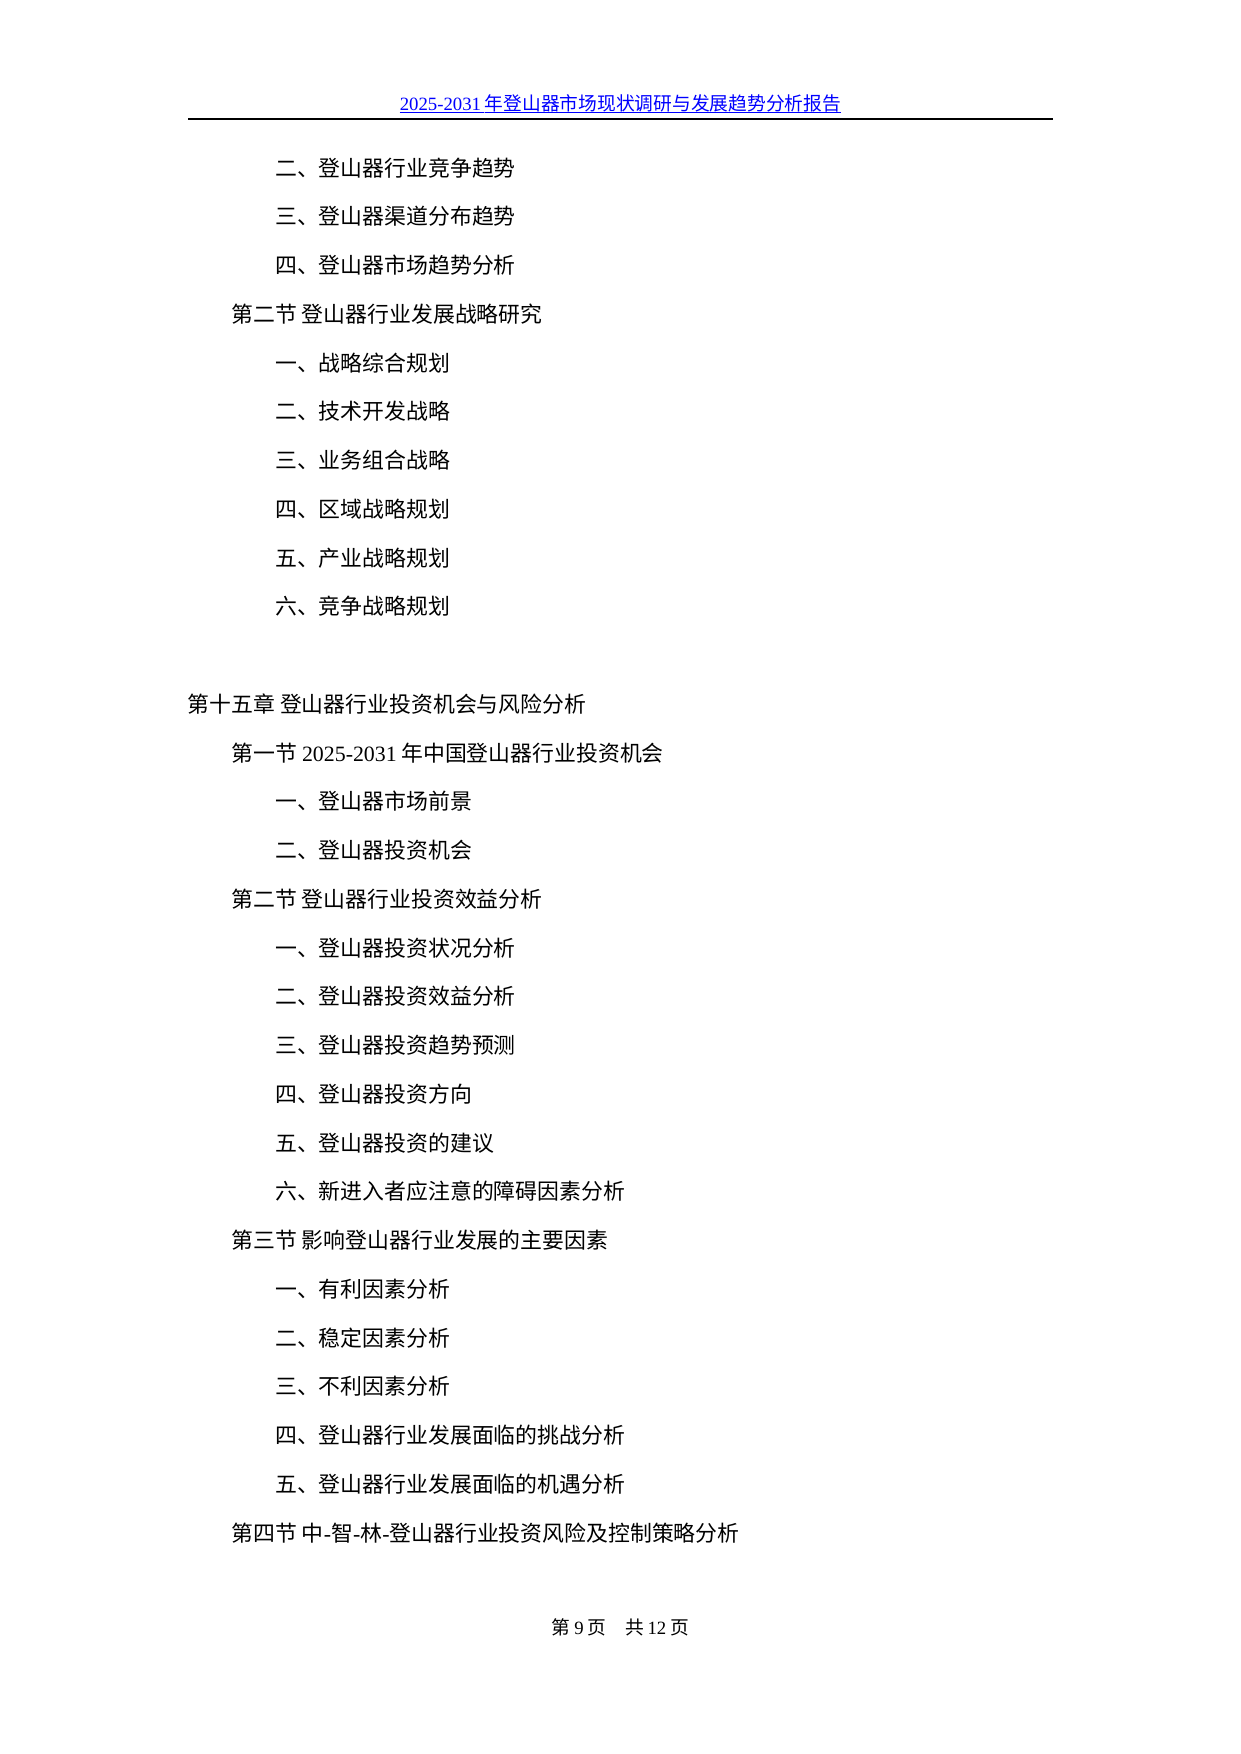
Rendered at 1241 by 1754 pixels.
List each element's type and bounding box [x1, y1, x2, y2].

text [187, 150, 1053, 1548]
